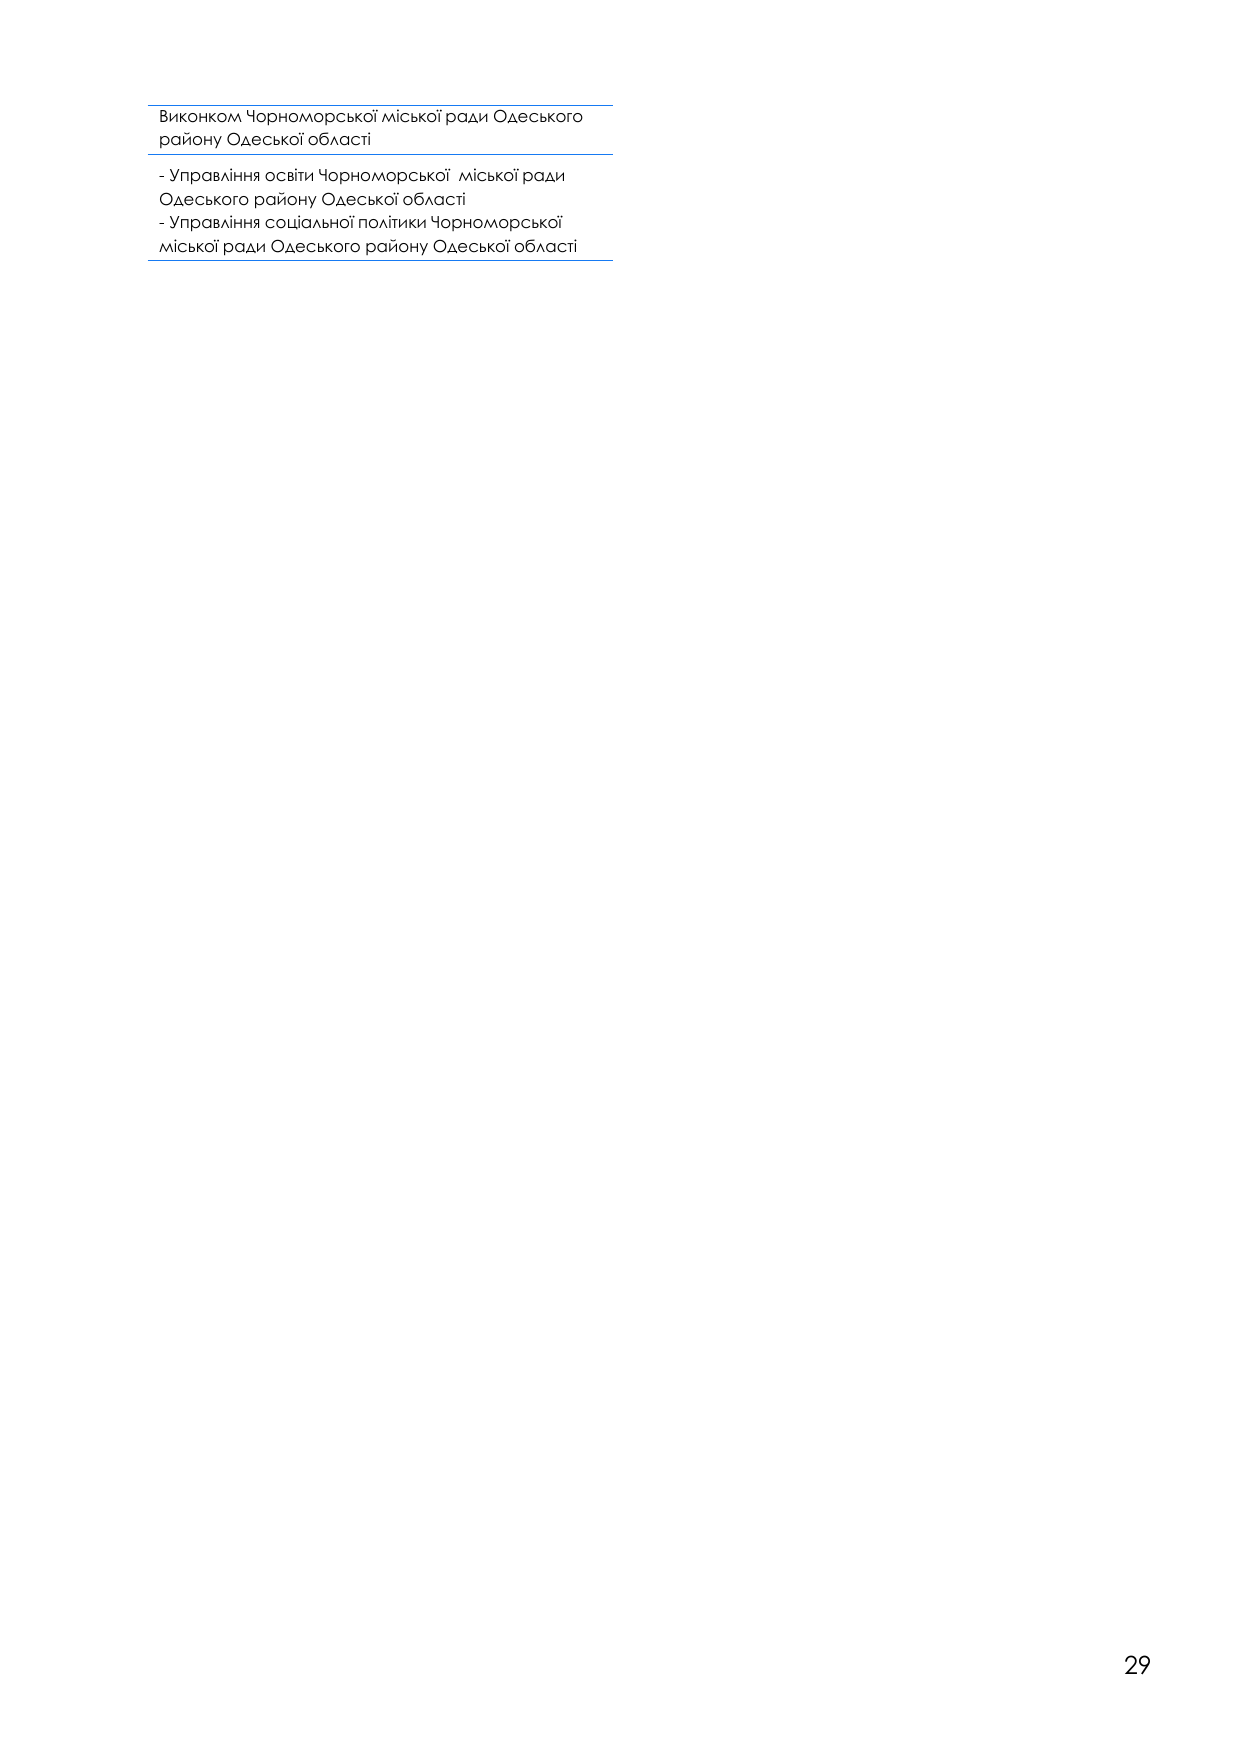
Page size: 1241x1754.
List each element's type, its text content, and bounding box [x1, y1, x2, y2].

table_header Виконком Чорноморської міської ради Одеського району Одеської області [148, 106, 613, 154]
table_cell - Управління освіти Чорноморської міської ради Одеського району Одеської області - Управління соціальної політики Чорноморської міської ради Одеського району Одеської області [148, 155, 613, 260]
